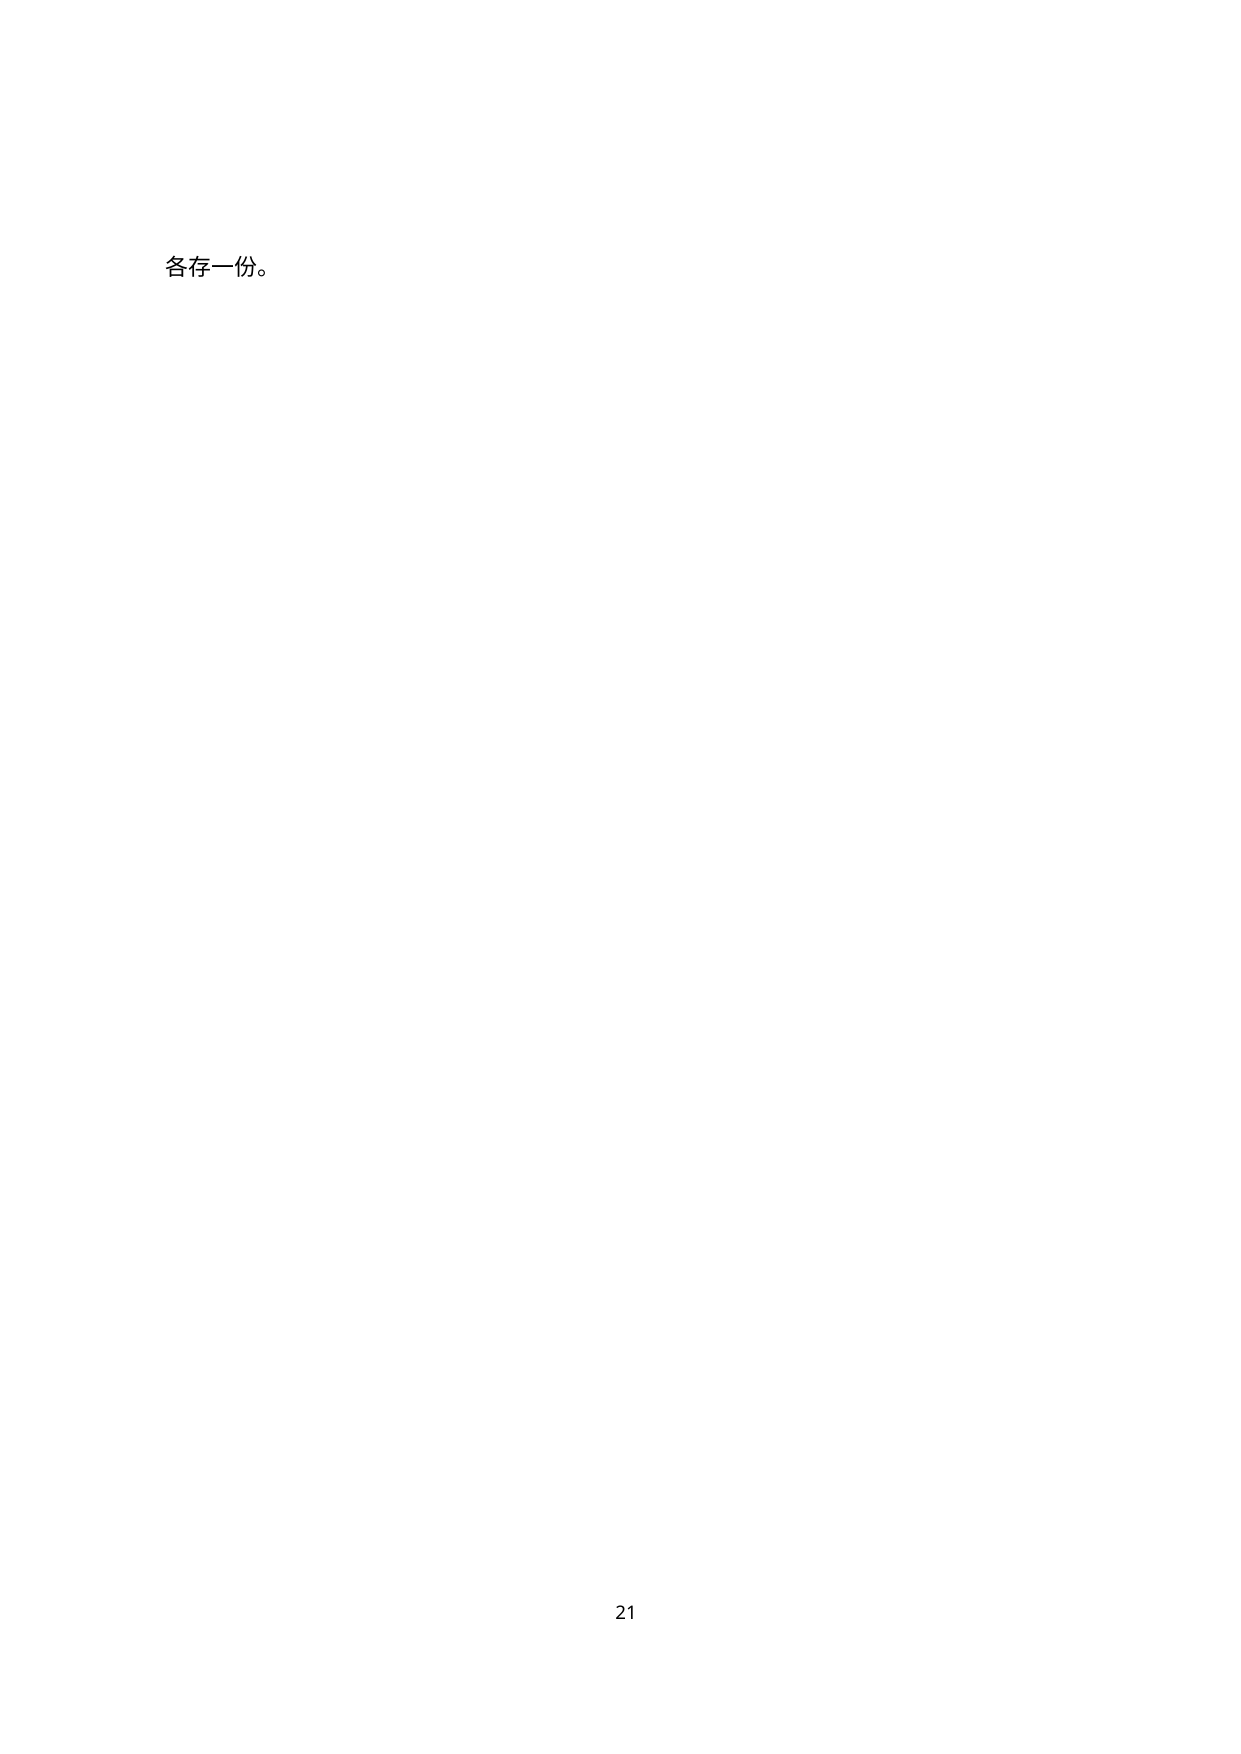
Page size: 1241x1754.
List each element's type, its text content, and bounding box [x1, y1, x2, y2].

text 此表一式两份，供货单位、采购单位各存一份。 [165, 233, 1089, 298]
